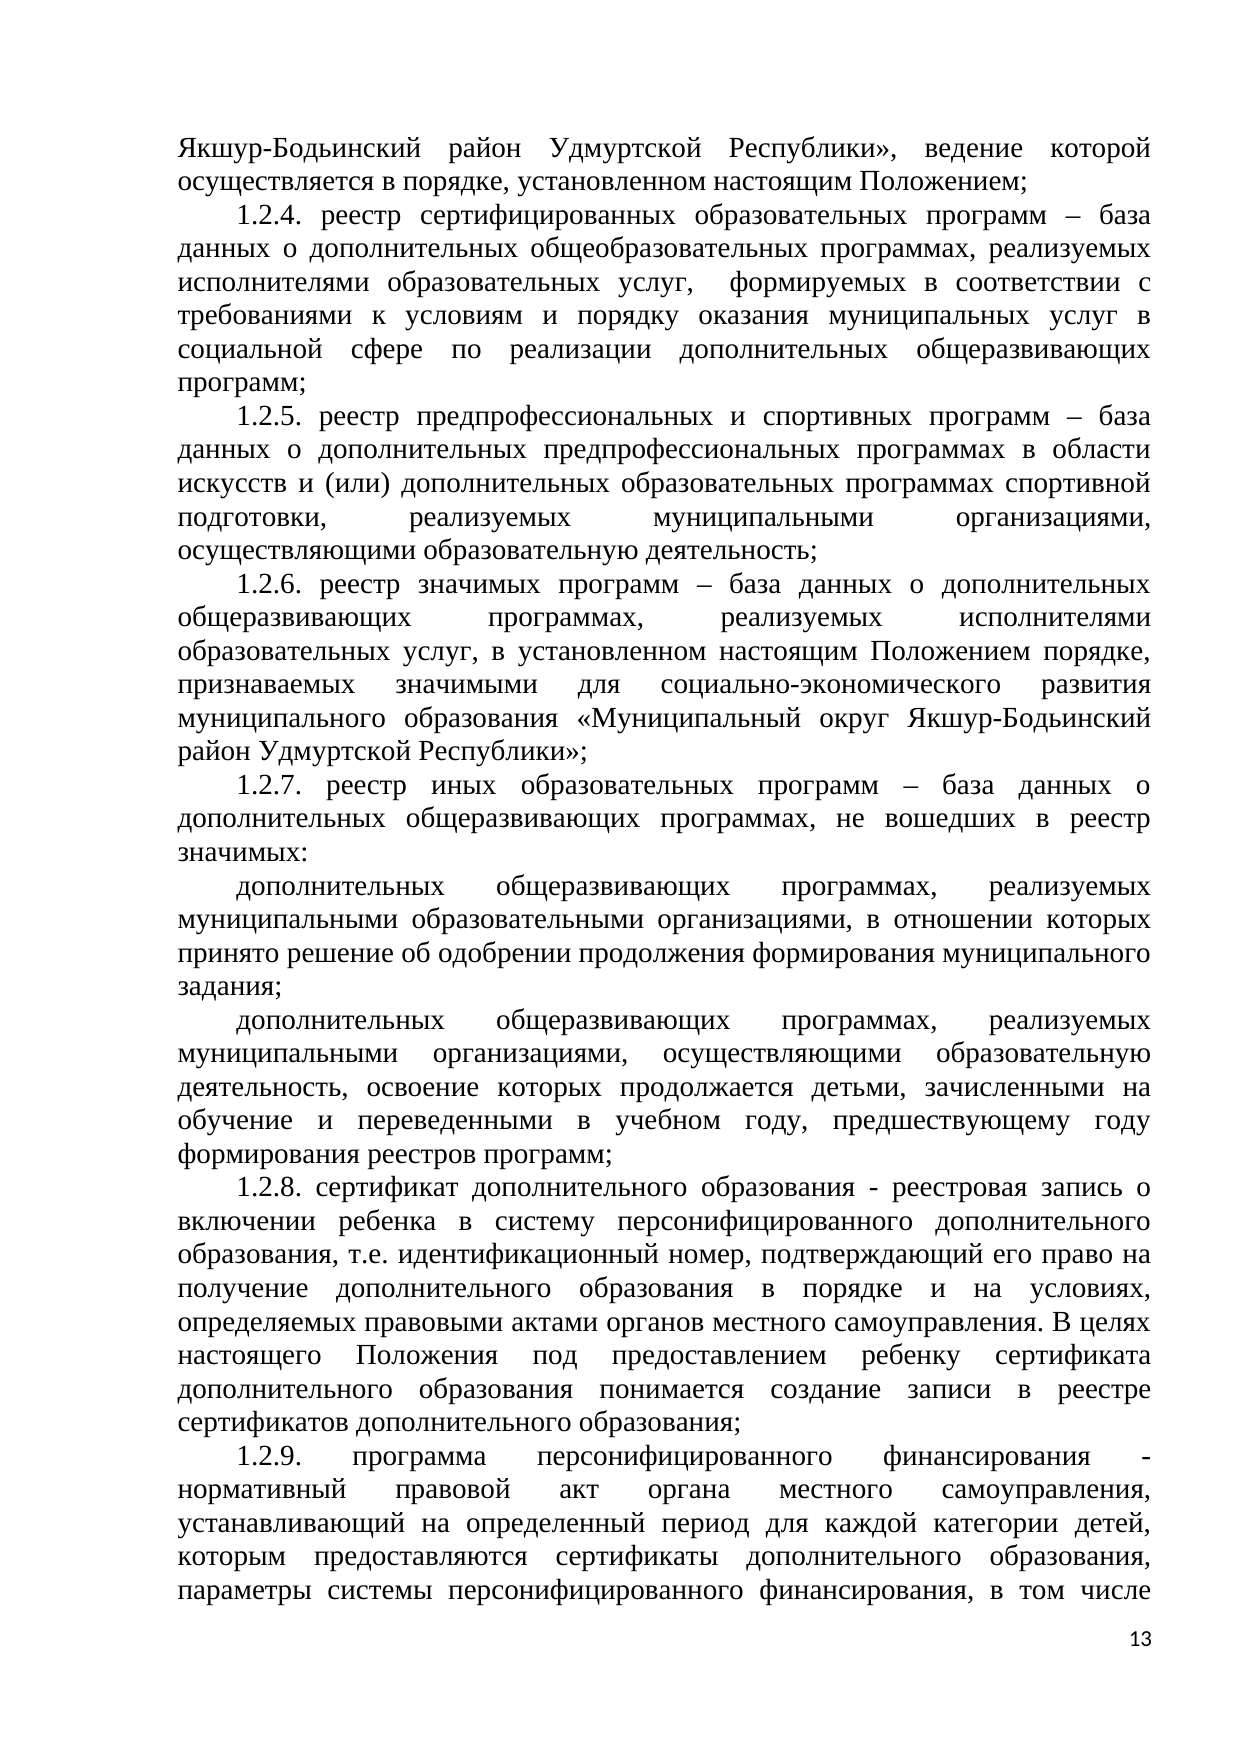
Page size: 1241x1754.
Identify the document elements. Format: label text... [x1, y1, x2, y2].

list 1.2.8. сертификат дополнительного образования - реестровая запись о включении ребенка в систему персонифицированного дополнительного образования, т.е. идентификационный номер, подтверждающий его право на получение дополнительного образования в порядке и на условиях, определяемых правовыми актами органов местного самоуправления. В целях настоящего Положения под предоставлением ребенку сертификата дополнительного образования понимается создание записи в реестре сертификатов дополнительного образования; [177, 1169, 1152, 1438]
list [177, 130, 1152, 197]
list 1.2.5. реестр предпрофессиональных и спортивных программ – база данных о дополнительных предпрофессиональных программах в области искусств и (или) дополнительных образовательных программах спортивной подготовки, реализуемых муниципальными организациями, осуществляющими образовательную деятельность; [177, 398, 1152, 566]
list 1.2.6. реестр значимых программ – база данных о дополнительных общеразвивающих программах, реализуемых исполнителями образовательных услуг, в установленном настоящим Положением порядке, признаваемых значимыми для социально-экономического развития муниципального образования «Муниципальный округ Якшур-Бодьинский район Удмуртской Республики»; [177, 566, 1152, 767]
list 1.2.7. реестр иных образовательных программ – база данных о дополнительных общеразвивающих программах, не вошедших в реестр значимых: [177, 767, 1152, 868]
list дополнительных общеразвивающих программах, реализуемых муниципальными образовательными организациями, в отношении которых принято решение об одобрении продолжения формирования муниципального задания; [177, 868, 1152, 1002]
list дополнительных общеразвивающих программах, реализуемых муниципальными организациями, осуществляющими образовательную деятельность, освоение которых продолжается детьми, зачисленными на обучение и переведенными в учебном году, предшествующему году формирования реестров программ; [177, 1002, 1152, 1169]
text 1.2.4. реестр сертифицированных образовательных программ – база данных о дополнительных общеобразовательных программах, реализуемых исполнителями образовательных услуг, формируемых в соответствии с требованиями к условиям и порядку оказания муниципальных услуг в социальной сфере по реализации дополнительных общеразвивающих программ; [177, 197, 1152, 398]
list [177, 1438, 1152, 1606]
